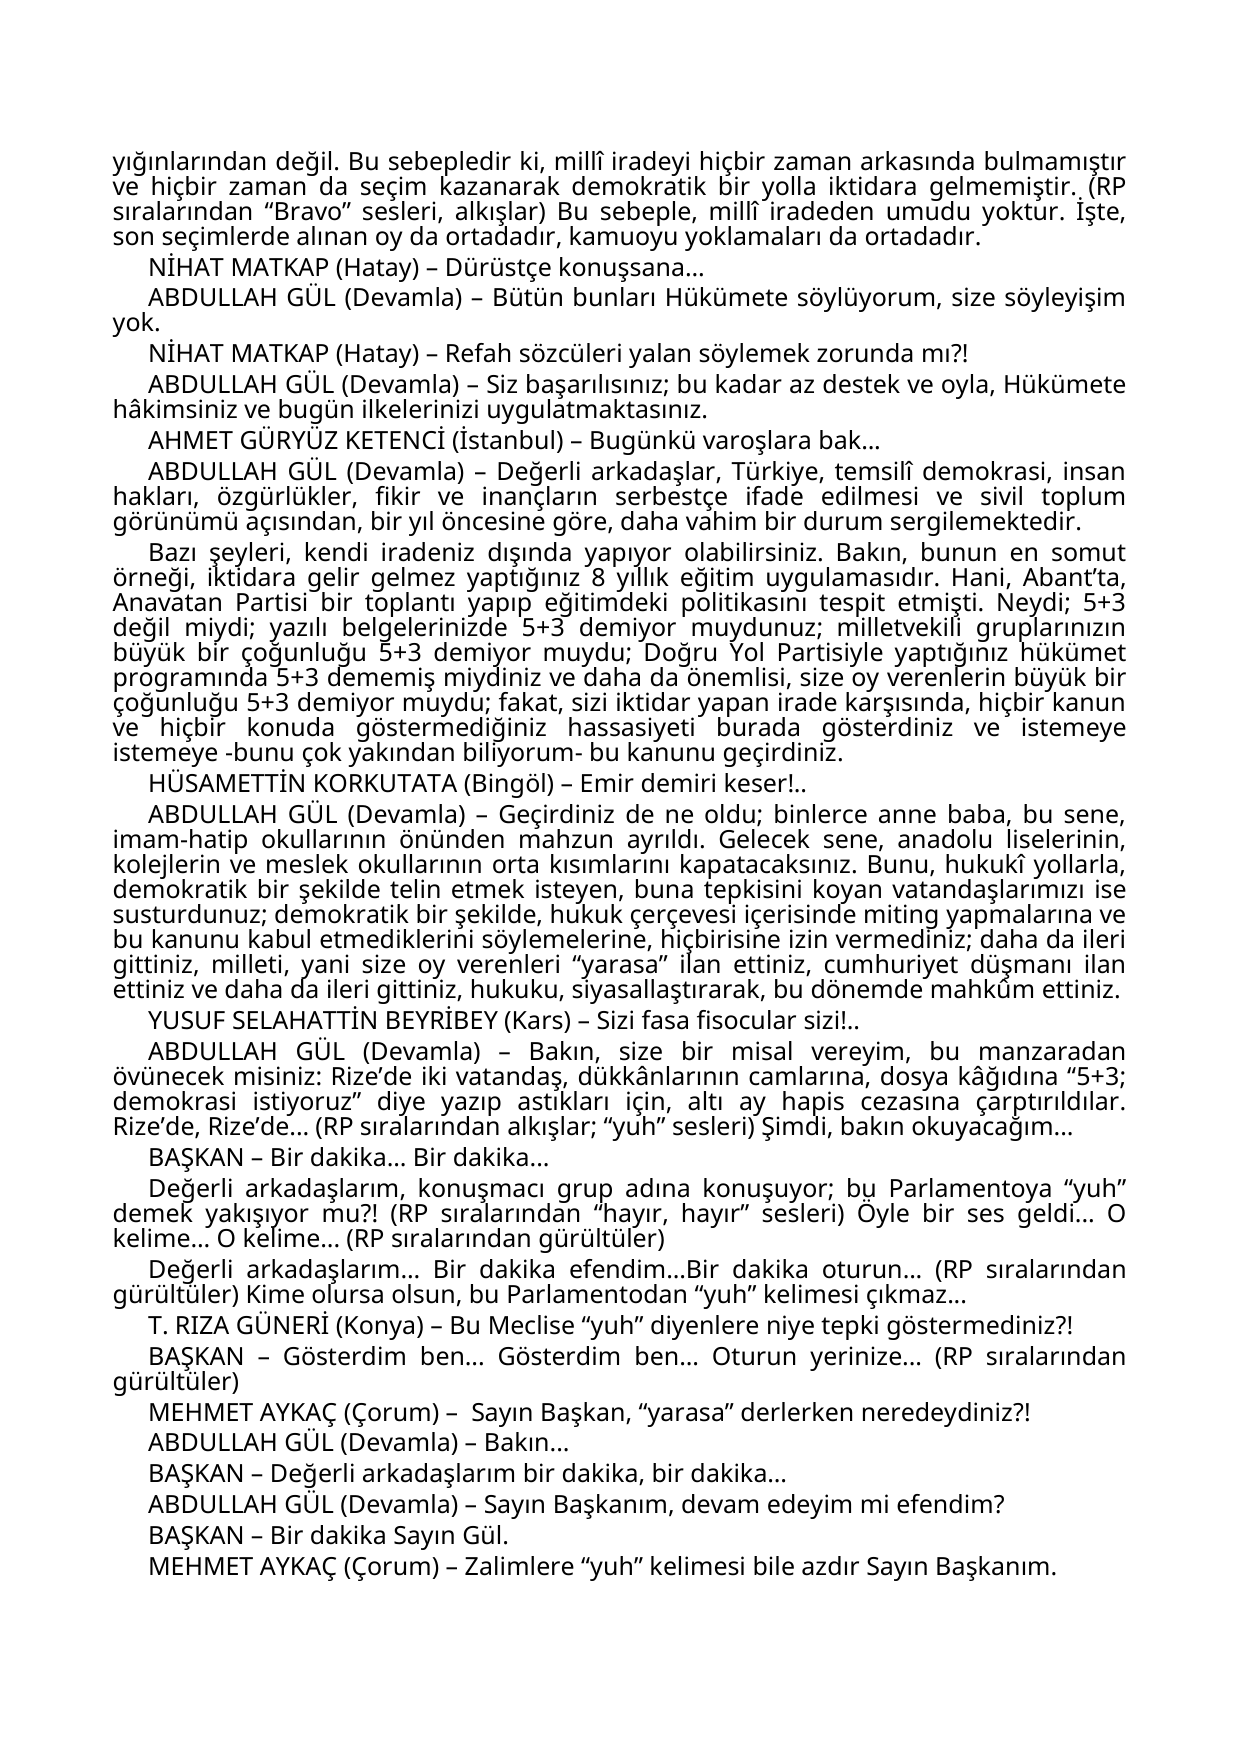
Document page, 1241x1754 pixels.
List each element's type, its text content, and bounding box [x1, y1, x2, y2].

text Değerli arkadaşlarım... Bir dakika efendim...Bir dakika oturun... (RP sıralarından gürültüler) Kime olursa olsun, bu Parlamentodan “yuh” kelimesi çıkmaz... [112, 1258, 1128, 1308]
text HÜSAMETTİN KORKUTATA (Bingöl) – Emir demiri keser!.. [112, 772, 1128, 797]
text AHMET GÜRYÜZ KETENCİ (İstanbul) – Bugünkü varoşlara bak... [112, 430, 1128, 455]
text ABDULLAH GÜL (Devamla) – Sayın Başkanım, devam edeyim mi efendim? [112, 1494, 1128, 1519]
text Değerli arkadaşlarım, konuşmacı grup adına konuşuyor; bu Parlamentoya “yuh” demek yakışıyor mu?! (RP sıralarından “hayır, hayır” sesleri) Öyle bir ses geldi... O kelime... O kelime... (RP sıralarından gürültüler) [112, 1177, 1128, 1252]
text NİHAT MATKAP (Hatay) – Refah sözcüleri yalan söylemek zorunda mı?! [112, 343, 1128, 368]
text Bazı şeyleri, kendi iradeniz dışında yapıyor olabilirsiniz. Bakın, bunun en somut örneği, iktidara gelir gelmez yaptığınız 8 yıllık eğitim uygulamasıdır. Hani, Abant’ta, Anavatan Partisi bir toplantı yapıp eğitimdeki politikasını tespit etmişti. Neydi; 5+3 değil miydi; yazılı belgelerinizde 5+3 demiyor muydunuz; milletvekili gruplarınızın büyük bir çoğunluğu 5+3 demiyor muydu; Doğru Yol Partisiyle yaptığınız hükümet programında 5+3 dememiş miydiniz ve daha da önemlisi, size oy verenlerin büyük bir çoğunluğu 5+3 demiyor muydu; fakat, sizi iktidar yapan irade karşısında, hiçbir kanun ve hiçbir konuda göstermediğiniz hassasiyeti burada gösterdiniz ve istemeye istemeye -bunu çok yakından biliyorum- bu kanunu geçirdiniz. [112, 542, 1128, 767]
text BAŞKAN – Bir dakika... Bir dakika... [112, 1146, 1128, 1171]
text ABDULLAH GÜL (Devamla) – Bütün bunları Hükümete söylüyorum, size söyleyişim yok. [112, 287, 1128, 337]
text ABDULLAH GÜL (Devamla) – Siz başarılısınız; bu kadar az destek ve oyla, Hükümete hâkimsiniz ve bugün ilkelerinizi uygulatmaktasınız. [112, 374, 1128, 424]
text T. RIZA GÜNERİ (Konya) – Bu Meclise “yuh” diyenlere niye tepki göstermediniz?! [112, 1314, 1128, 1339]
text BAŞKAN – Değerli arkadaşlarım bir dakika, bir dakika... [112, 1463, 1128, 1488]
text BAŞKAN – Gösterdim ben... Gösterdim ben... Oturun yerinize... (RP sıralarından gürültüler) [112, 1345, 1128, 1395]
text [112, 150, 1128, 250]
text ABDULLAH GÜL (Devamla) – Bakın... [112, 1432, 1128, 1457]
text NİHAT MATKAP (Hatay) – Dürüstçe konuşsana... [112, 256, 1128, 281]
text YUSUF SELAHATTİN BEYRİBEY (Kars) – Sizi fasa fisocular sizi!.. [112, 1009, 1128, 1034]
text ABDULLAH GÜL (Devamla) – Değerli arkadaşlar, Türkiye, temsilî demokrasi, insan hakları, özgürlükler, fikir ve inançların serbestçe ifade edilmesi ve sivil toplum görünümü açısından, bir yıl öncesine göre, daha vahim bir durum sergilemektedir. [112, 461, 1128, 536]
text BAŞKAN – Bir dakika Sayın Gül. [112, 1525, 1128, 1550]
text MEHMET AYKAÇ (Çorum) – Zalimlere “yuh” kelimesi bile azdır Sayın Başkanım. [112, 1556, 1128, 1581]
text MEHMET AYKAÇ (Çorum) – Sayın Başkan, “yarasa” derlerken neredeydiniz?! [112, 1401, 1128, 1426]
text ABDULLAH GÜL (Devamla) – Geçirdiniz de ne oldu; binlerce anne baba, bu sene, imam-hatip okullarının önünden mahzun ayrıldı. Gelecek sene, anadolu liselerinin, kolejlerin ve meslek okullarının orta kısımlarını kapatacaksınız. Bunu, hukukî yollarla, demokratik bir şekilde telin etmek isteyen, buna tepkisini koyan vatandaşlarımızı ise susturdunuz; demokratik bir şekilde, hukuk çerçevesi içerisinde miting yapmalarına ve bu kanunu kabul etmediklerini söylemelerine, hiçbirisine izin vermediniz; daha da ileri gittiniz, milleti, yani size oy verenleri “yarasa” ilan ettiniz, cumhuriyet düşmanı ilan ettiniz ve daha da ileri gittiniz, hukuku, siyasallaştırarak, bu dönemde mahkûm ettiniz. [112, 803, 1128, 1003]
text ABDULLAH GÜL (Devamla) – Bakın, size bir misal vereyim, bu manzaradan övünecek misiniz: Rize’de iki vatandaş, dükkânlarının camlarına, dosya kâğıdına “5+3; demokrasi istiyoruz” diye yazıp astıkları için, altı ay hapis cezasına çarptırıldılar. Rize’de, Rize’de... (RP sıralarından alkışlar; “yuh” sesleri) Şimdi, bakın okuyacağım... [112, 1040, 1128, 1140]
